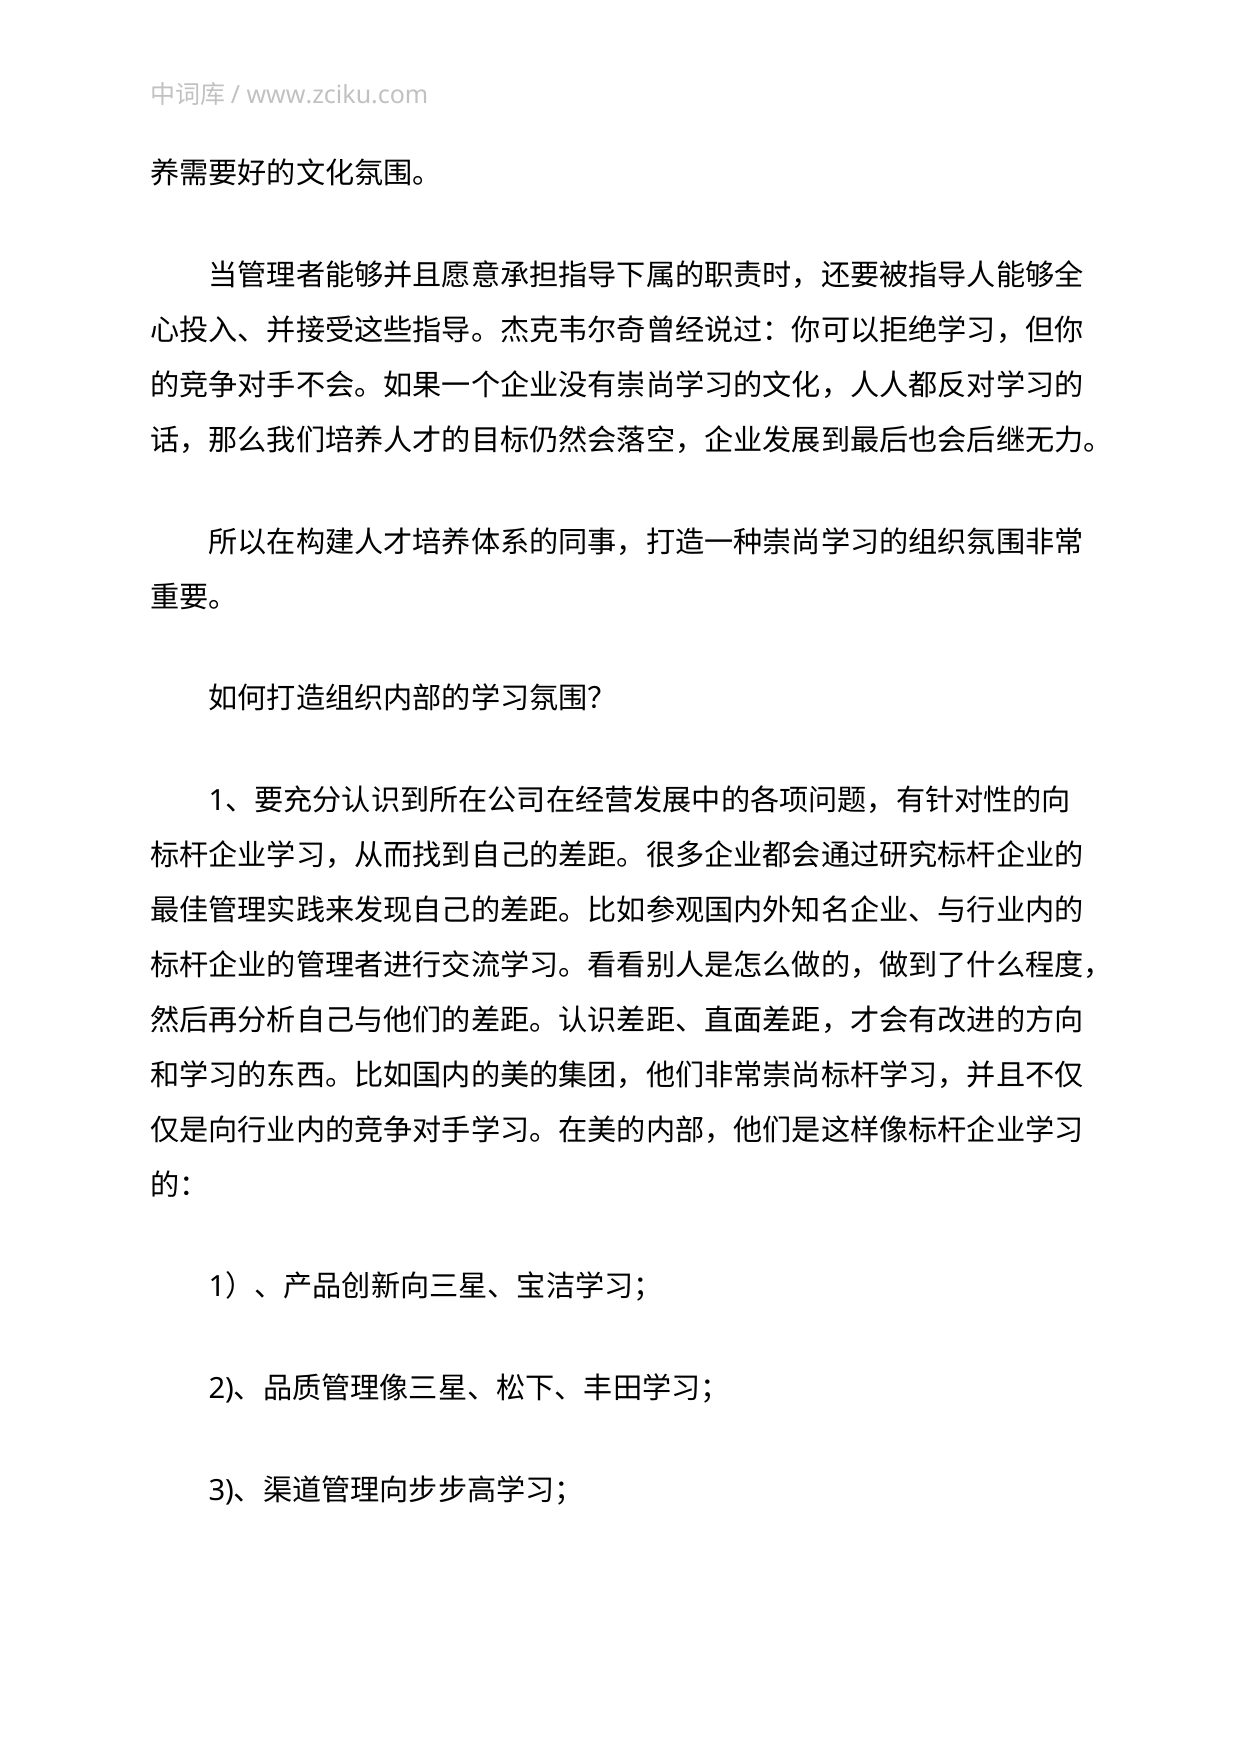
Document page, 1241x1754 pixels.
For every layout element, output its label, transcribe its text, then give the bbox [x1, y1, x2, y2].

text 当管理者能够并且愿意承担指导下属的职责时，还要被指导人能够全心投入、并接受这些指导。杰克韦尔奇曾经说过：你可以拒绝学习，但你的竞争对手不会。如果一个企业没有崇尚学习的文化，人人都反对学习的话，那么我们培养人才的目标仍然会落空，企业发展到最后也会后继无力。 [150, 252, 1090, 459]
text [150, 150, 1090, 192]
text 所以在构建人才培养体系的同事，打造一种崇尚学习的组织氛围非常重要。 [150, 518, 1090, 615]
text 2)、品质管理像三星、松下、丰田学习； [150, 1365, 1090, 1407]
text 如何打造组织内部的学习氛围？ [150, 675, 1090, 717]
text 1）、产品创新向三星、宝洁学习； [150, 1263, 1090, 1305]
text 3)、渠道管理向步步高学习； [150, 1467, 1090, 1509]
text 1、要充分认识到所在公司在经营发展中的各项问题，有针对性的向标杆企业学习，从而找到自己的差距。很多企业都会通过研究标杆企业的最佳管理实践来发现自己的差距。比如参观国内外知名企业、与行业内的标杆企业的管理者进行交流学习。看看别人是怎么做的，做到了什么程度，然后再分析自己与他们的差距。认识差距、直面差距，才会有改进的方向和学习的东西。比如国内的美的集团，他们非常崇尚标杆学习，并且不仅仅是向行业内的竞争对手学习。在美的内部，他们是这样像标杆企业学习的： [150, 777, 1090, 1203]
